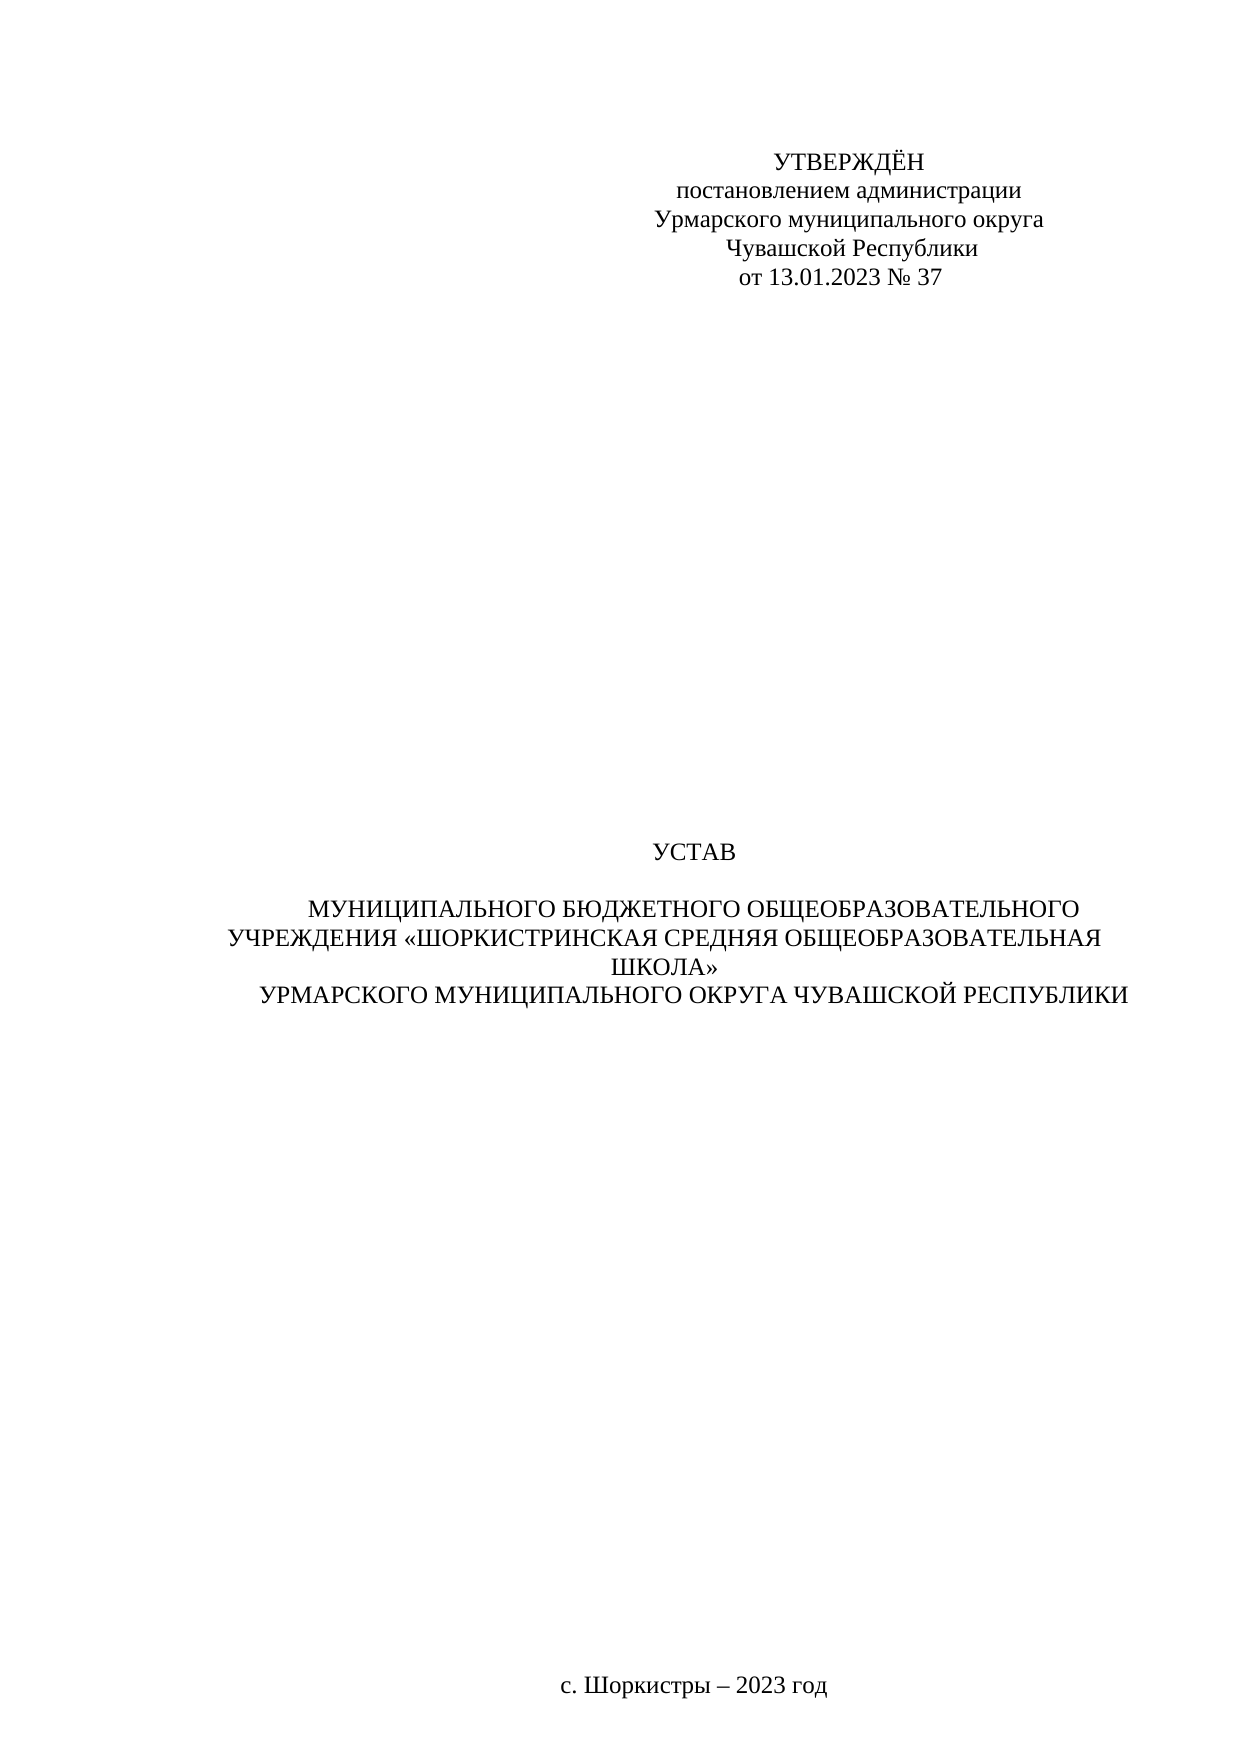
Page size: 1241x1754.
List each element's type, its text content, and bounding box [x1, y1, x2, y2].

text УСТАВ [177, 837, 1152, 866]
text Чувашской Республики [546, 233, 1152, 262]
text от 13.01.2023 № 37 [546, 262, 1152, 291]
text УТВЕРЖДЁН [546, 147, 1152, 176]
text постановлением администрации [546, 176, 1152, 204]
text МУНИЦИПАЛЬНОГО БЮДЖЕТНОГО ОБЩЕОБРАЗОВАТЕЛЬНОГО УЧРЕЖДЕНИЯ «ШОРКИСТРИНСКАЯ СРЕДНЯЯ ОБЩЕОБРАЗОВАТЕЛЬНАЯ ШКОЛА» [177, 894, 1152, 981]
text УРМАРСКОГО МУНИЦИПАЛЬНОГО ОКРУГА ЧУВАШСКОЙ РЕСПУБЛИКИ [177, 981, 1152, 1009]
text Урмарского муниципального округа [546, 204, 1152, 233]
text с. Шоркистры – 2023 год [177, 1671, 1152, 1699]
